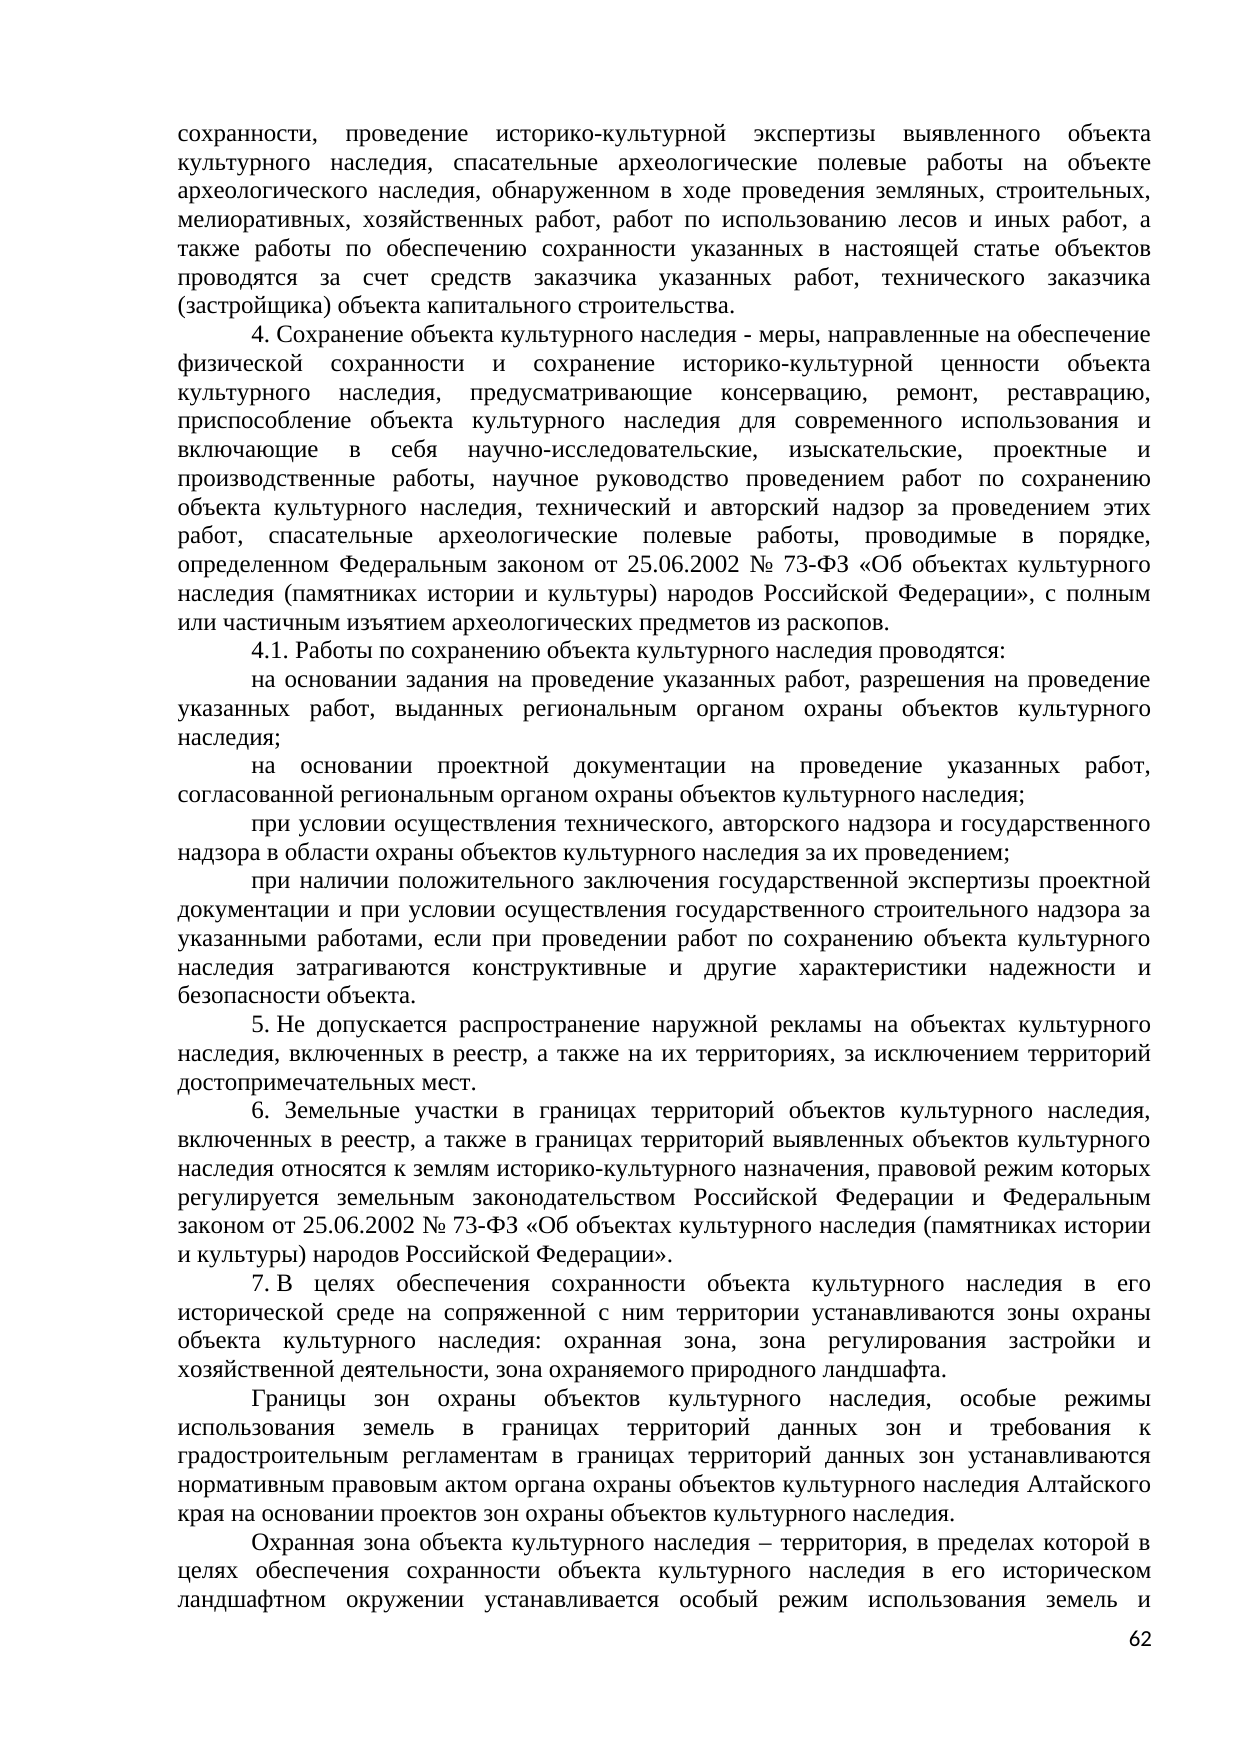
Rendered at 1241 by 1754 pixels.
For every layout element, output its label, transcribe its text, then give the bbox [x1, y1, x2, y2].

text на основании задания на проведение указанных работ, разрешения на проведение указанных работ, выданных региональным органом охраны объектов культурного наследия; [177, 664, 1152, 751]
text 7. В целях обеспечения сохранности объекта культурного наследия в его исторической среде на сопряженной с ним территории устанавливаются зоны охраны объекта культурного наследия: охранная зона, зона регулирования застройки и хозяйственной деятельности, зона охраняемого природного ландшафта. [177, 1268, 1152, 1383]
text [177, 118, 1152, 319]
text 5. Не допускается распространение наружной рекламы на объектах культурного наследия, включенных в реестр, а также на их территориях, за исключением территорий достопримечательных мест. [177, 1009, 1152, 1096]
text 6. Земельные участки в границах территорий объектов культурного наследия, включенных в реестр, а также в границах территорий выявленных объектов культурного наследия относятся к землям историко-культурного назначения, правовой режим которых регулируется земельным законодательством Российской Федерации и Федеральным законом от 25.06.2002 № 73-ФЗ «Об объектах культурного наследия (памятниках истории и культуры) народов Российской Федерации». [177, 1096, 1152, 1268]
text при условии осуществления технического, авторского надзора и государственного надзора в области охраны объектов культурного наследия за их проведением; [177, 808, 1152, 866]
text на основании проектной документации на проведение указанных работ, согласованной региональным органом охраны объектов культурного наследия; [177, 751, 1152, 808]
text при наличии положительного заключения государственной экспертизы проектной документации и при условии осуществления государственного строительного надзора за указанными работами, если при проведении работ по сохранению объекта культурного наследия затрагиваются конструктивные и другие характеристики надежности и безопасности объекта. [177, 866, 1152, 1009]
text Границы зон охраны объектов культурного наследия, особые режимы использования земель в границах территорий данных зон и требования к градостроительным регламентам в границах территорий данных зон устанавливаются нормативным правовым актом органа охраны объектов культурного наследия Алтайского края на основании проектов зон охраны объектов культурного наследия. [177, 1383, 1152, 1527]
text 4. Сохранение объекта культурного наследия - меры, направленные на обеспечение физической сохранности и сохранение историко-культурной ценности объекта культурного наследия, предусматривающие консервацию, ремонт, реставрацию, приспособление объекта культурного наследия для современного использования и включающие в себя научно-исследовательские, изыскательские, проектные и производственные работы, научное руководство проведением работ по сохранению объекта культурного наследия, технический и авторский надзор за проведением этих работ, спасательные археологические полевые работы, проводимые в порядке, определенном Федеральным законом от 25.06.2002 № 73-ФЗ «Об объектах культурного наследия (памятниках истории и культуры) народов Российской Федерации», с полным или частичным изъятием археологических предметов из раскопов. [177, 319, 1152, 636]
text 4.1. Работы по сохранению объекта культурного наследия проводятся: [177, 636, 1152, 664]
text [177, 1527, 1152, 1613]
